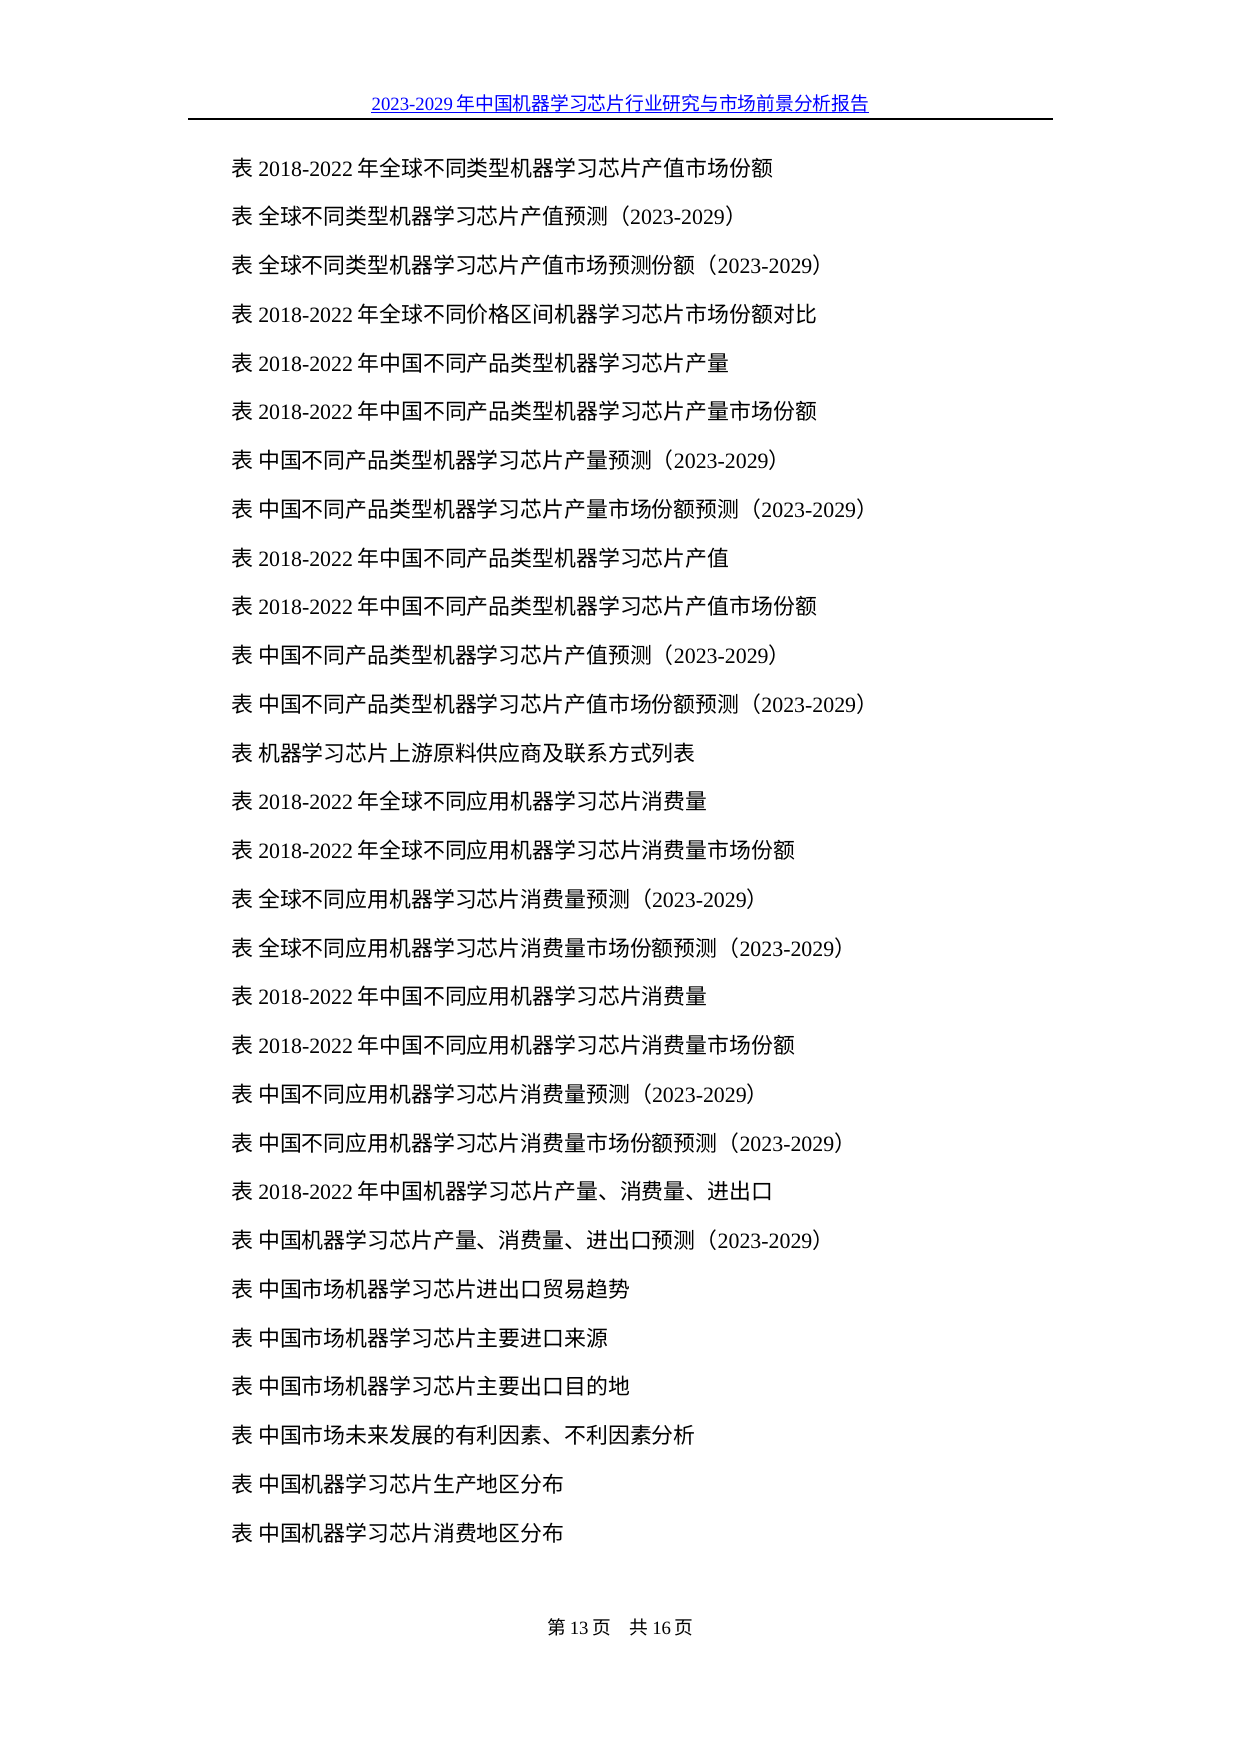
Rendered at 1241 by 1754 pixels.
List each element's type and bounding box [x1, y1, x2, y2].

text [187, 150, 1053, 1548]
